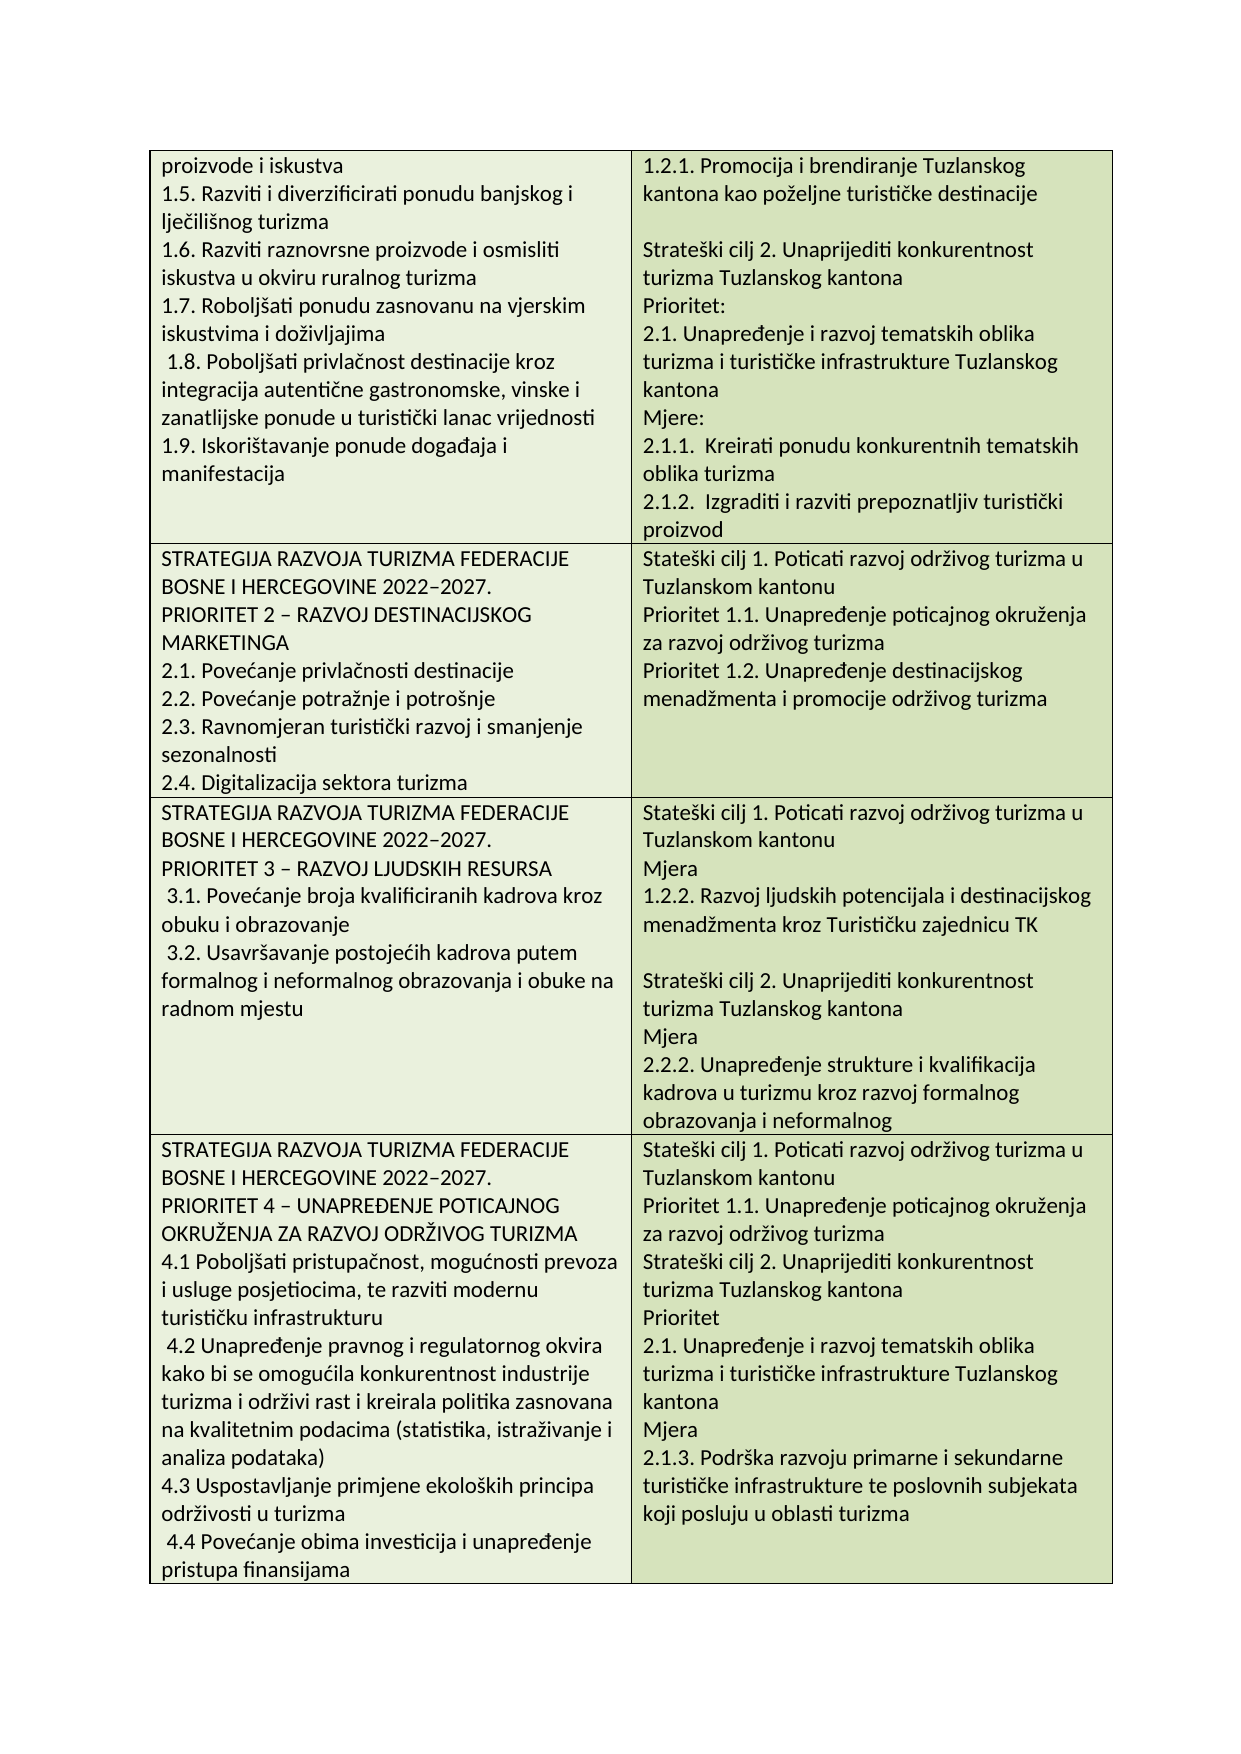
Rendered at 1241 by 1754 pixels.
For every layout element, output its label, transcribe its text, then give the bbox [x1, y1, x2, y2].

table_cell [151, 1135, 631, 1583]
table_cell STRATEGIJA RAZVOJA TURIZMA FEDERACIJE BOSNE I HERCEGOVINE 2022–2027. PRIORITET 2 – RAZVOJ DESTINACIJSKOG MARKETINGA 2.1. Povećanje privlačnosti destinacije 2.2. Povećanje potražnje i potrošnje 2.3. Ravnomjeran turistički razvoj i smanjenje sezonalnosti 2.4. Digitalizacija sektora turizma [151, 544, 631, 797]
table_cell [632, 1135, 1112, 1583]
table_cell STRATEGIJA RAZVOJA TURIZMA FEDERACIJE BOSNE I HERCEGOVINE 2022–2027. PRIORITET 3 – RAZVOJ LJUDSKIH RESURSA 3.1. Povećanje broja kvalificiranih kadrova kroz obuku i obrazovanje 3.2. Usavršavanje postojećih kadrova putem formalnog i neformalnog obrazovanja i obuke na radnom mjestu [151, 798, 631, 1134]
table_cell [151, 151, 631, 543]
table_cell Stateški cilj 1. Poticati razvoj održivog turizma u Tuzlanskom kantonu Prioritet 1.1. Unapređenje poticajnog okruženja za razvoj održivog turizma Prioritet 1.2. Unapređenje destinacijskog menadžmenta i promocije održivog turizma [632, 544, 1112, 797]
table_cell Stateški cilj 1. Poticati razvoj održivog turizma u Tuzlanskom kantonu Mjera 1.2.2. Razvoj ljudskih potencijala i destinacijskog menadžmenta kroz Turističku zajednicu TK Strateški cilj 2. Unaprijediti konkurentnost turizma Tuzlanskog kantona Mjera 2.2.2. Unapređenje strukture i kvalifikacija kadrova u turizmu kroz razvoj formalnog obrazovanja i neformalnog [632, 798, 1112, 1134]
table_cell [632, 151, 1112, 543]
